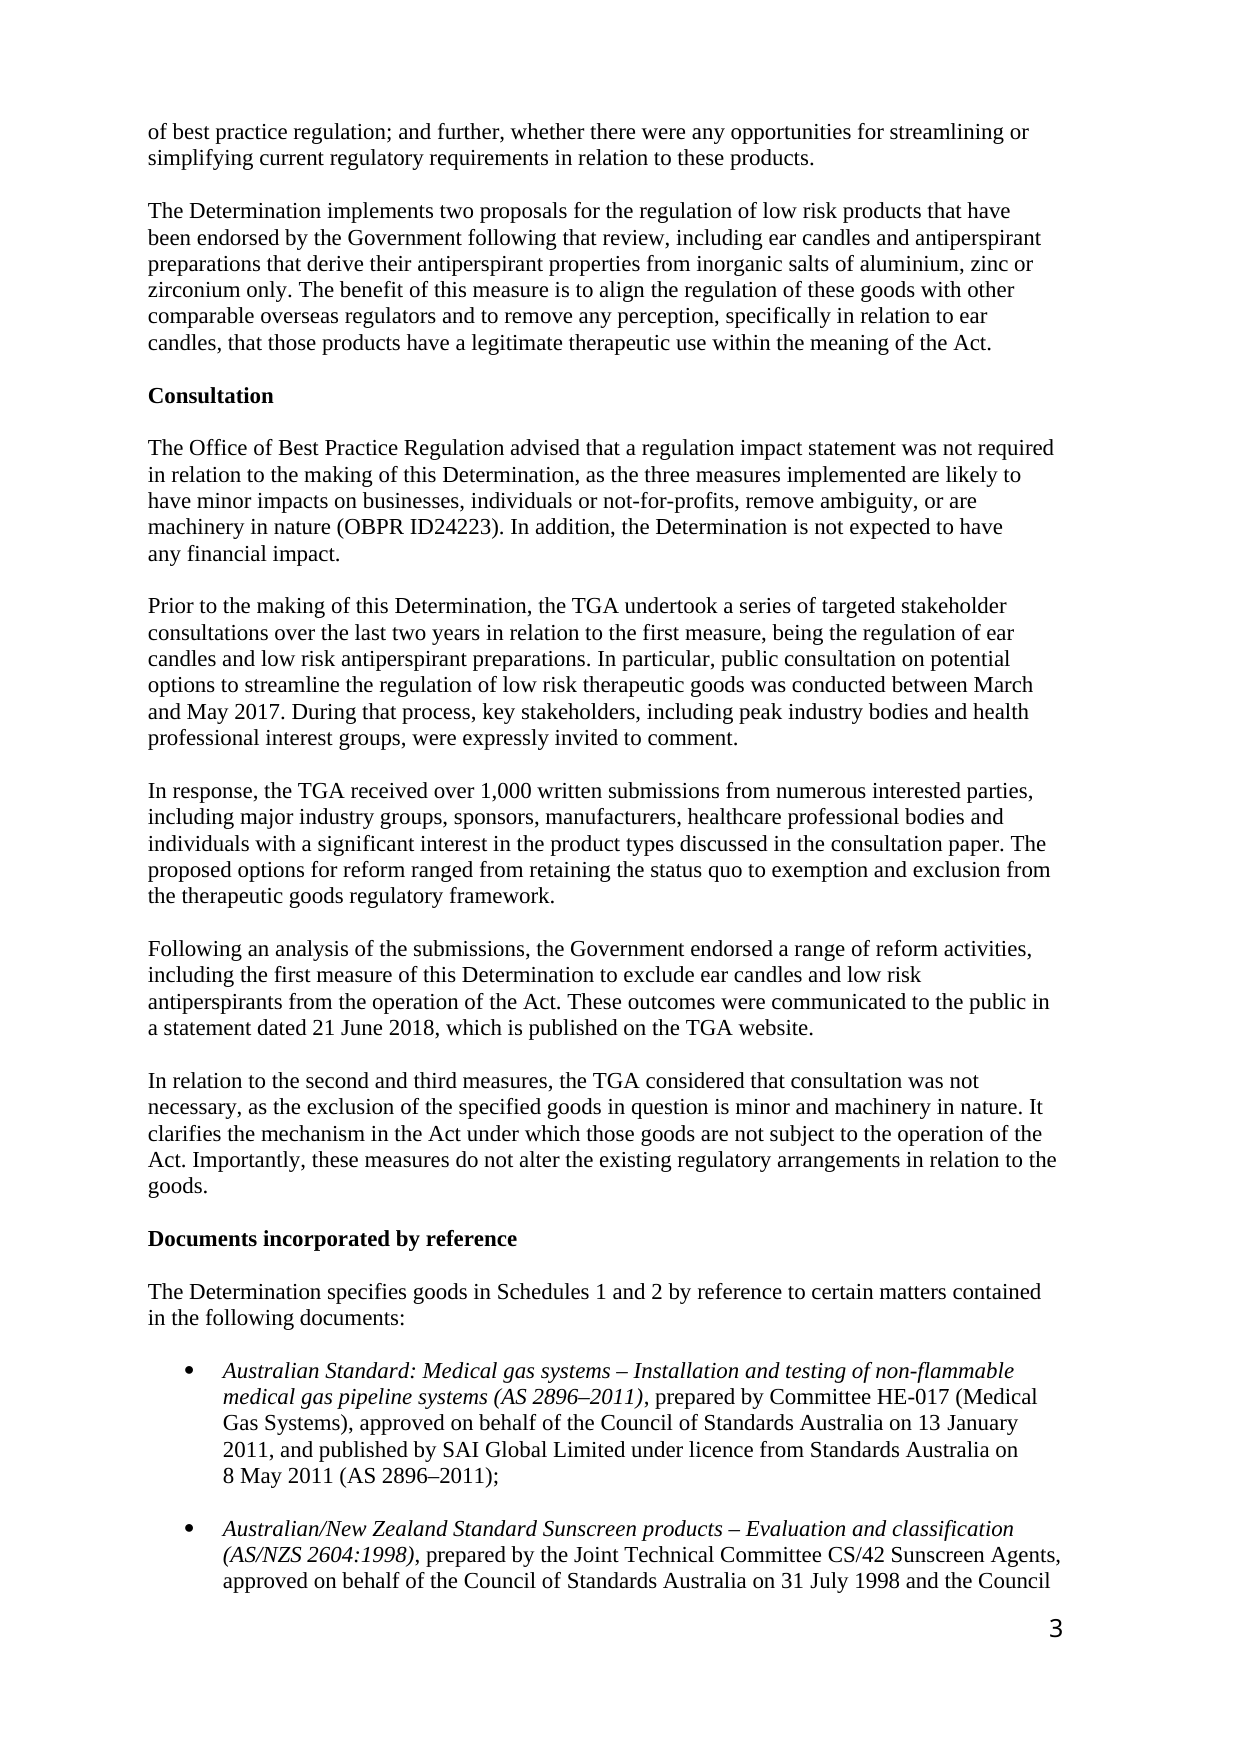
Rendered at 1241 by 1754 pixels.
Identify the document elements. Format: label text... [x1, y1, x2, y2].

text The Office of Best Practice Regulation advised that a regulation impact statement was not required in relation to the making of this Determination, as the three measures implemented are likely to have minor impacts on businesses, individuals or not-for-profits, remove ambiguity, or are machinery in nature (OBPR ID24223). In addition, the Determination is not expected to have any financial impact. [148, 434, 1063, 566]
text Consultation [148, 382, 1063, 408]
text In response, the TGA received over 1,000 written submissions from numerous interested parties, including major industry groups, sponsors, manufacturers, healthcare professional bodies and individuals with a significant interest in the product types discussed in the consultation paper. The proposed options for reform ranged from retaining the status quo to exemption and exclusion from the therapeutic goods regulatory framework. [148, 777, 1063, 909]
text Documents incorporated by reference [148, 1225, 1063, 1251]
text The Determination specifies goods in Schedules 1 and 2 by reference to certain matters contained in the following documents: [148, 1278, 1063, 1330]
text Following an analysis of the submissions, the Government endorsed a range of reform activities, including the first measure of this Determination to exclude ear candles and low risk antiperspirants from the operation of the Act. These outcomes were communicated to the public in a statement dated 21 June 2018, which is published on the TGA website. [148, 935, 1063, 1041]
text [148, 118, 1063, 171]
text Prior to the making of this Determination, the TGA undertook a series of targeted stakeholder consultations over the last two years in relation to the first measure, being the regulation of ear candles and low risk antiperspirant preparations. In particular, public consultation on potential options to streamline the regulation of low risk therapeutic goods was conducted between March and May 2017. During that process, key stakeholders, including peak industry bodies and health professional interest groups, were expressly invited to comment. [148, 592, 1063, 751]
list Australian Standard: Medical gas systems – Installation and testing of non-flammable medical gas pipeline systems (AS 2896–2011), prepared by Committee HE-017 (Medical Gas Systems), approved on behalf of the Council of Standards Australia on 13 January 2011, and published by SAI Global Limited under licence from Standards Australia on 8 May 2011 (AS 2896–2011); [185, 1357, 1063, 1488]
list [185, 1515, 1063, 1594]
text The Determination implements two proposals for the regulation of low risk products that have been endorsed by the Government following that review, including ear candles and antiperspirant preparations that derive their antiperspirant properties from inorganic salts of aluminium, zinc or zirconium only. The benefit of this measure is to align the regulation of these goods with other comparable overseas regulators and to remove any perception, specifically in relation to ear candles, that those products have a legitimate therapeutic use within the meaning of the Act. [148, 197, 1063, 355]
text In relation to the second and third measures, the TGA considered that consultation was not necessary, as the exclusion of the specified goods in question is minor and machinery in nature. It clarifies the mechanism in the Act under which those goods are not subject to the operation of the Act. Importantly, these measures do not alter the existing regulatory arrangements in relation to the goods. [148, 1067, 1063, 1199]
